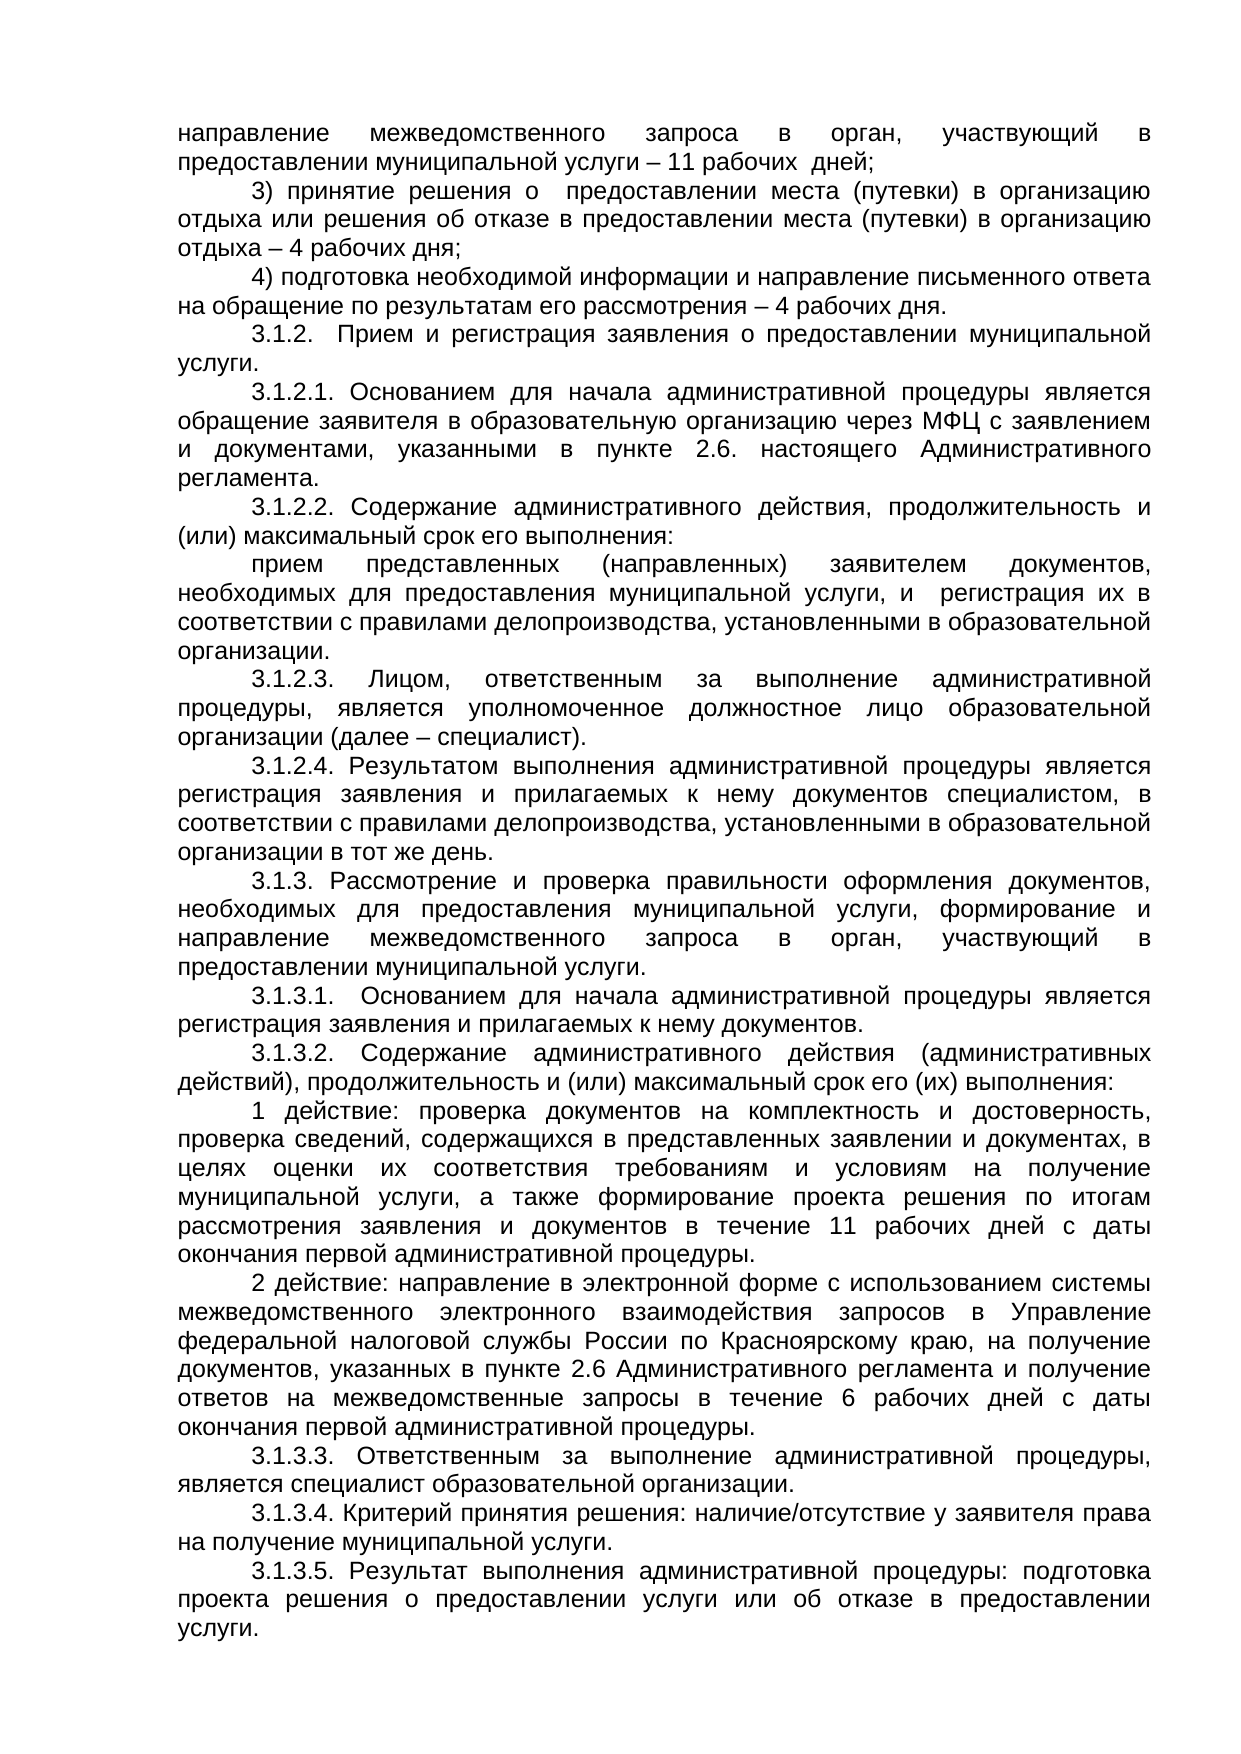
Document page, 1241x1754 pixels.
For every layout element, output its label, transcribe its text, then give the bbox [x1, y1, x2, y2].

text 2 действие: направление в электронной форме с использованием системы межведомственного электронного взаимодействия запросов в Управление федеральной налоговой службы России по Красноярскому краю, на получение документов, указанных в пункте 2.6 Административного регламента и получение ответов на межведомственные запросы в течение 6 рабочих дней с даты окончания первой административной процедуры. [177, 1268, 1152, 1441]
text 3.1.3.2. Содержание административного действия (административных действий), продолжительность и (или) максимальный срок его (их) выполнения: [177, 1038, 1152, 1096]
text 3.1.2.2. Содержание административного действия, продолжительность и (или) максимальный срок его выполнения: [177, 492, 1152, 549]
text 3.1.2.3. Лицом, ответственным за выполнение административной процедуры, является уполномоченное должностное лицо образовательной организации (далее – специалист). [177, 664, 1152, 751]
text 4) подготовка необходимой информации и направление письменного ответа на обращение по результатам его рассмотрения – 4 рабочих дня. [177, 262, 1152, 319]
text 3.1.3.5. Результат выполнения административной процедуры: подготовка проекта решения о предоставлении услуги или об отказе в предоставлении услуги. [177, 1556, 1152, 1642]
text 3.1.3. Рассмотрение и проверка правильности оформления документов, необходимых для предоставления муниципальной услуги, формирование и направление межведомственного запроса в орган, участвующий в предоставлении муниципальной услуги. [177, 866, 1152, 981]
text 3.1.3.4. Критерий принятия решения: наличие/отсутствие у заявителя права на получение муниципальной услуги. [177, 1498, 1152, 1556]
text 3) принятие решения о предоставлении места (путевки) в организацию отдыха или решения об отказе в предоставлении места (путевки) в организацию отдыха – 4 рабочих дня; [177, 176, 1152, 262]
text 3.1.2.4. Результатом выполнения административной процедуры является регистрация заявления и прилагаемых к нему документов специалистом, в соответствии с правилами делопроизводства, установленными в образовательной организации в тот же день. [177, 751, 1152, 866]
text 3.1.2. Прием и регистрация заявления о предоставлении муниципальной услуги. [177, 319, 1152, 377]
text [177, 118, 1152, 176]
text 3.1.2.1. Основанием для начала административной процедуры является обращение заявителя в образовательную организацию через МФЦ с заявлением и документами, указанными в пункте 2.6. настоящего Административного регламента. [177, 377, 1152, 492]
text 1 действие: проверка документов на комплектность и достоверность, проверка сведений, содержащихся в представленных заявлении и документах, в целях оценки их соответствия требованиям и условиям на получение муниципальной услуги, а также формирование проекта решения по итогам рассмотрения заявления и документов в течение 11 рабочих дней с даты окончания первой административной процедуры. [177, 1096, 1152, 1268]
text 3.1.3.1. Основанием для начала административной процедуры является регистрация заявления и прилагаемых к нему документов. [177, 981, 1152, 1038]
text прием представленных (направленных) заявителем документов, необходимых для предоставления муниципальной услуги, и регистрация их в соответствии с правилами делопроизводства, установленными в образовательной организации. [177, 549, 1152, 664]
text 3.1.3.3. Ответственным за выполнение административной процедуры, является специалист образовательной организации. [177, 1441, 1152, 1498]
